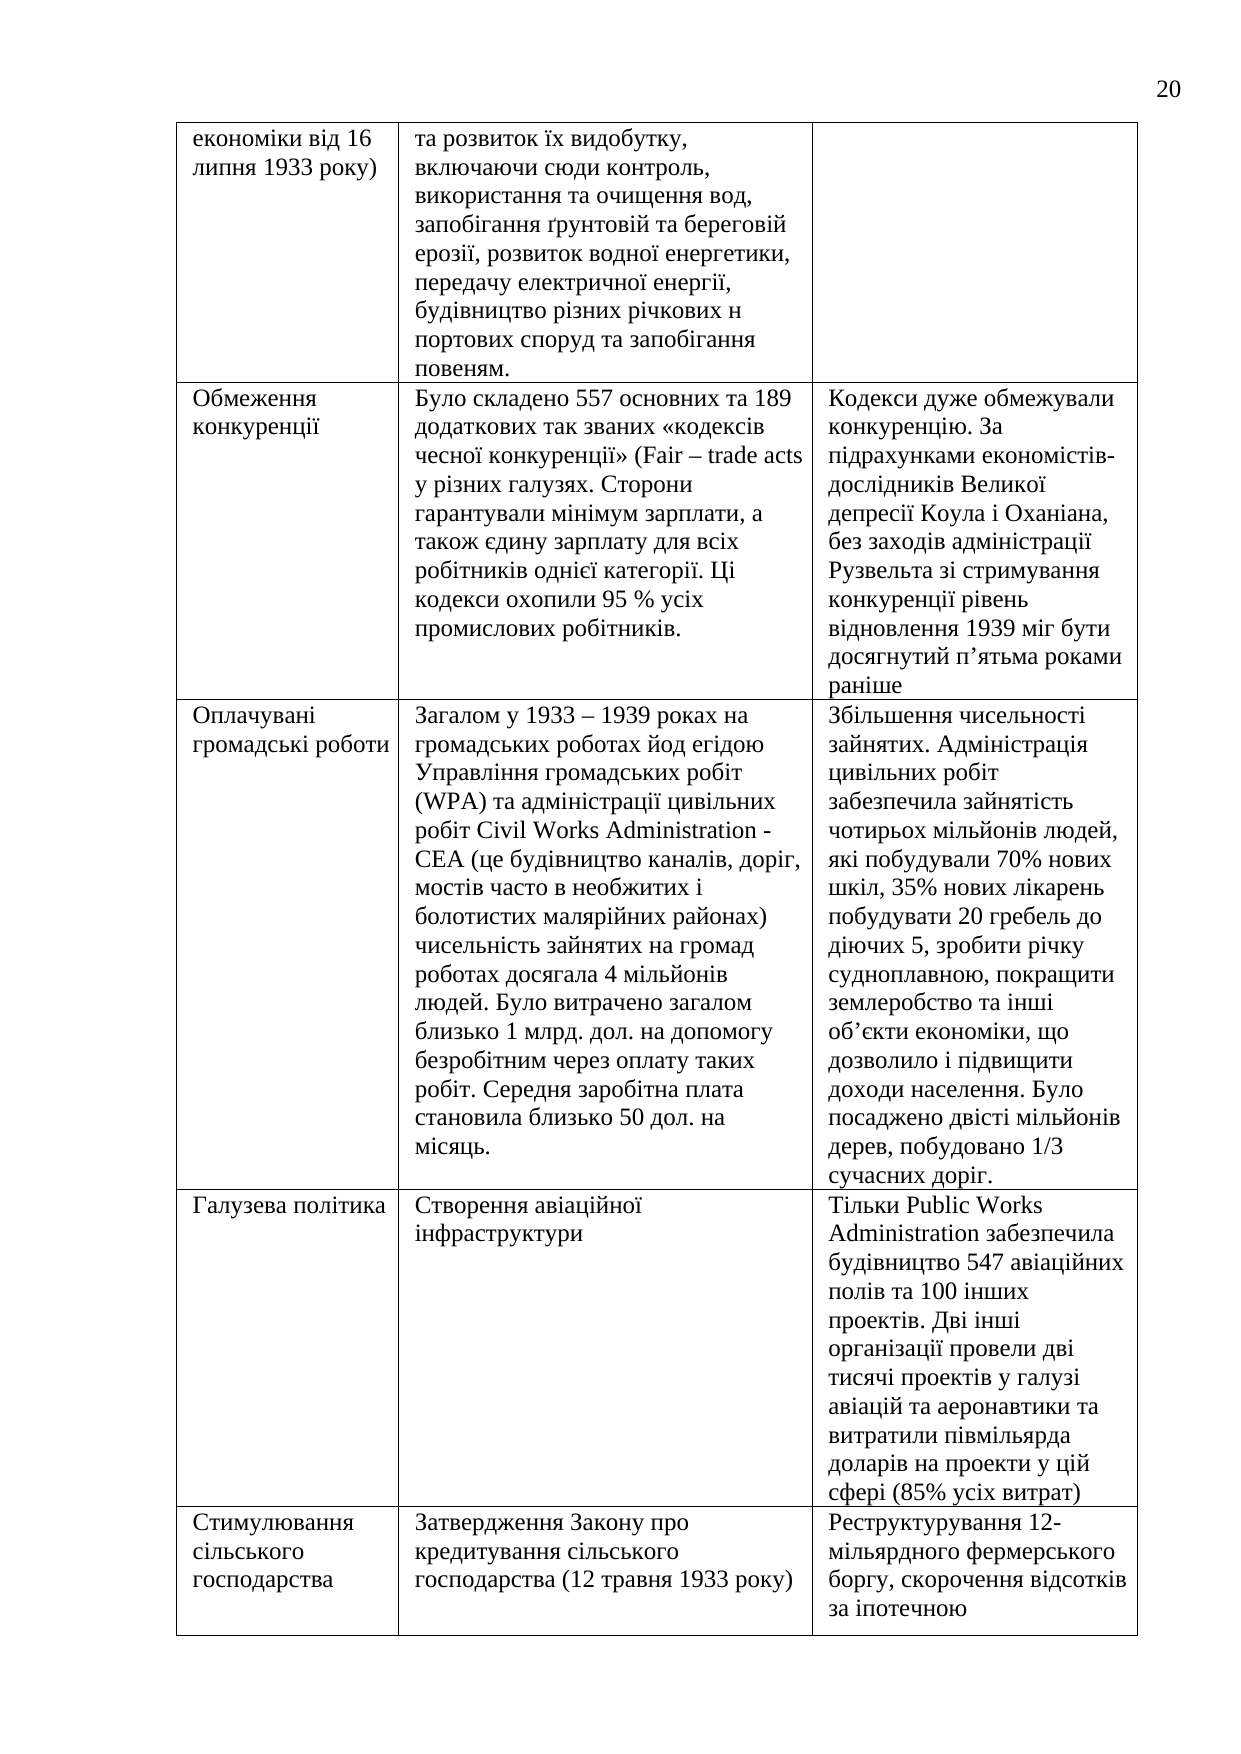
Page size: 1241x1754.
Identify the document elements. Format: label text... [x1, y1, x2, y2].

table_cell Галузева політика [177, 1190, 398, 1506]
table_cell Було складено 557 основних та 189 додаткових так званих «кодексів чесної конкуренції» (Fair – trade acts у різних галузях. Сторони гарантували мінімум зарплати, а також єдину зарплату для всіх робітників однієї категорії. Ці кодекси охопили 95 % усіх промислових робітників. [399, 383, 812, 699]
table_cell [177, 1507, 398, 1635]
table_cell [813, 1507, 1137, 1635]
table_cell Оплачувані громадські роботи [177, 700, 398, 1189]
table_cell Загалом у 1933 – 1939 роках на громадських роботах йод егідою Управління громадських робіт (WPA) та адміністрації цивільних робіт Civil Works Administration - СЕА (це будівництво каналів, доріг, мостів часто в необжитих і болотистих малярійних районах) чисельність зайнятих на громад роботах досягала 4 мільйонів людей. Було витрачено загалом близько 1 млрд. дол. на допомогу безробітним через оплату таких робіт. Середня заробітна плата становила близько 50 дол. на місяць. [399, 700, 812, 1189]
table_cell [177, 123, 398, 382]
table_cell Кодекси дуже обмежували конкуренцію. За підрахунками економістів-дослідників Великої депресії Коула і Оханіана, без заходів адміністрації Рузвельта зі стримування конкуренції рівень відновлення 1939 міг бути досягнутий п’ятьма роками раніше [813, 383, 1137, 699]
table_cell Створення авіаційної інфраструктури [399, 1190, 812, 1506]
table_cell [399, 1507, 812, 1635]
table_cell Тільки Public Works Administration забезпечила будівництво 547 авіаційних полів та 100 інших проектів. Дві інші організації провели дві тисячі проектів у галузі авіацій та аеронавтики та витратили півмільярда доларів на проекти у цій сфері (85% усіх витрат) [813, 1190, 1137, 1506]
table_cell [399, 123, 812, 382]
table_cell Обмеження конкуренції [177, 383, 398, 699]
table_cell Збільшення чисельності зайнятих. Адміністрація цивільних робіт забезпечила зайнятість чотирьох мільйонів людей, які побудували 70% нових шкіл, 35% нових лікарень побудувати 20 гребель до діючих 5, зробити річку судноплавною, покращити землеробство та інші об’єкти економіки, що дозволило і підвищити доходи населення. Було посаджено двісті мільйонів дерев, побудовано 1/3 сучасних доріг. [813, 700, 1137, 1189]
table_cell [813, 123, 1137, 382]
